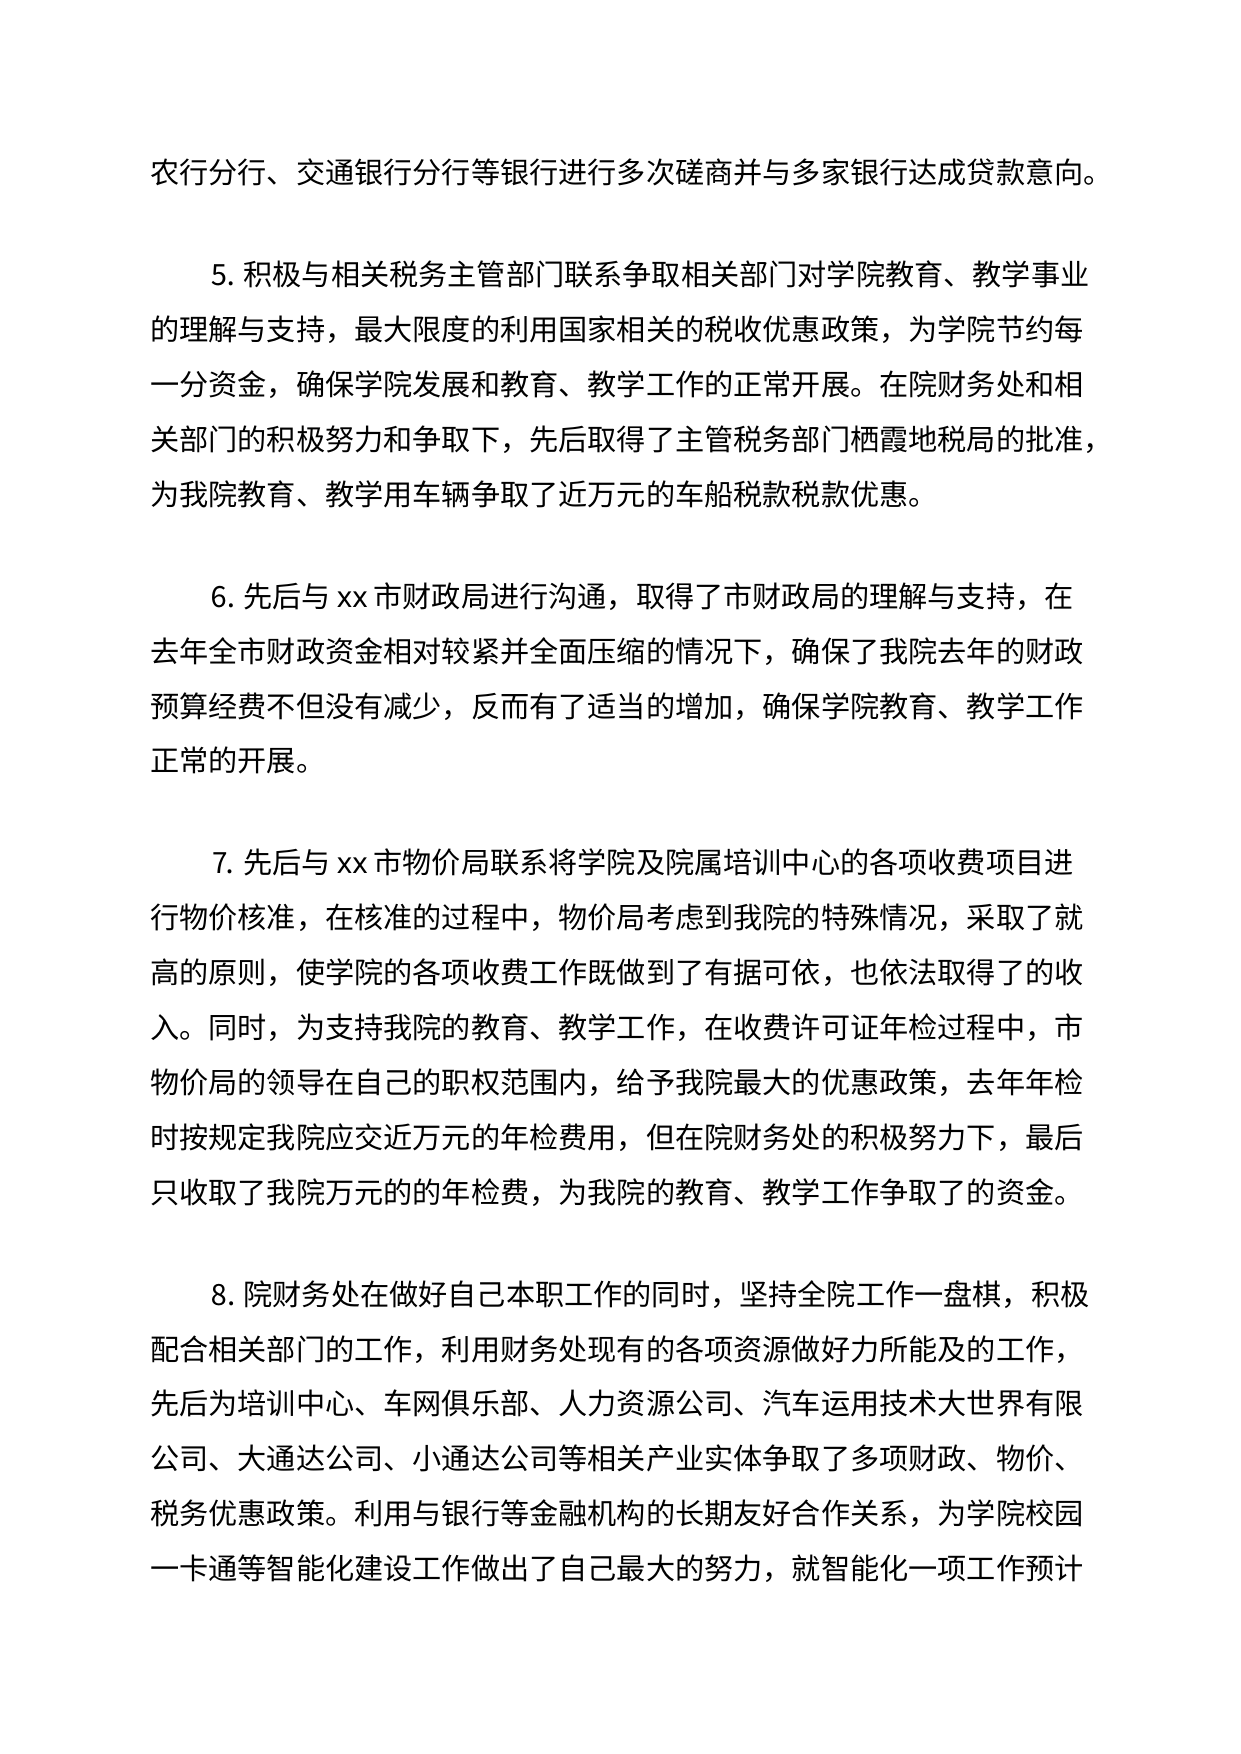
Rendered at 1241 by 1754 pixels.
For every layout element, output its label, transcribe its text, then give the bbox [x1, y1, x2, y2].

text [150, 150, 1090, 192]
text ⒎先后与xx市物价局联系将学院及院属培训中心的各项收费项目进行物价核准，在核准的过程中，物价局考虑到我院的特殊情况，采取了就高的原则，使学院的各项收费工作既做到了有据可依，也依法取得了的收入。同时，为支持我院的教育、教学工作，在收费许可证年检过程中，市物价局的领导在自己的职权范围内，给予我院最大的优惠政策，去年年检时按规定我院应交近万元的年检费用，但在院财务处的积极努力下，最后只收取了我院万元的的年检费，为我院的教育、教学工作争取了的资金。 [150, 840, 1090, 1212]
text ⒍先后与xx市财政局进行沟通，取得了市财政局的理解与支持，在去年全市财政资金相对较紧并全面压缩的情况下，确保了我院去年的财政预算经费不但没有减少，反而有了适当的增加，确保学院教育、教学工作正常的开展。 [150, 573, 1090, 780]
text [150, 1271, 1090, 1588]
text ⒌积极与相关税务主管部门联系争取相关部门对学院教育、教学事业的理解与支持，最大限度的利用国家相关的税收优惠政策，为学院节约每一分资金，确保学院发展和教育、教学工作的正常开展。在院财务处和相关部门的积极努力和争取下，先后取得了主管税务部门栖霞地税局的批准，为我院教育、教学用车辆争取了近万元的车船税款税款优惠。 [150, 252, 1090, 514]
